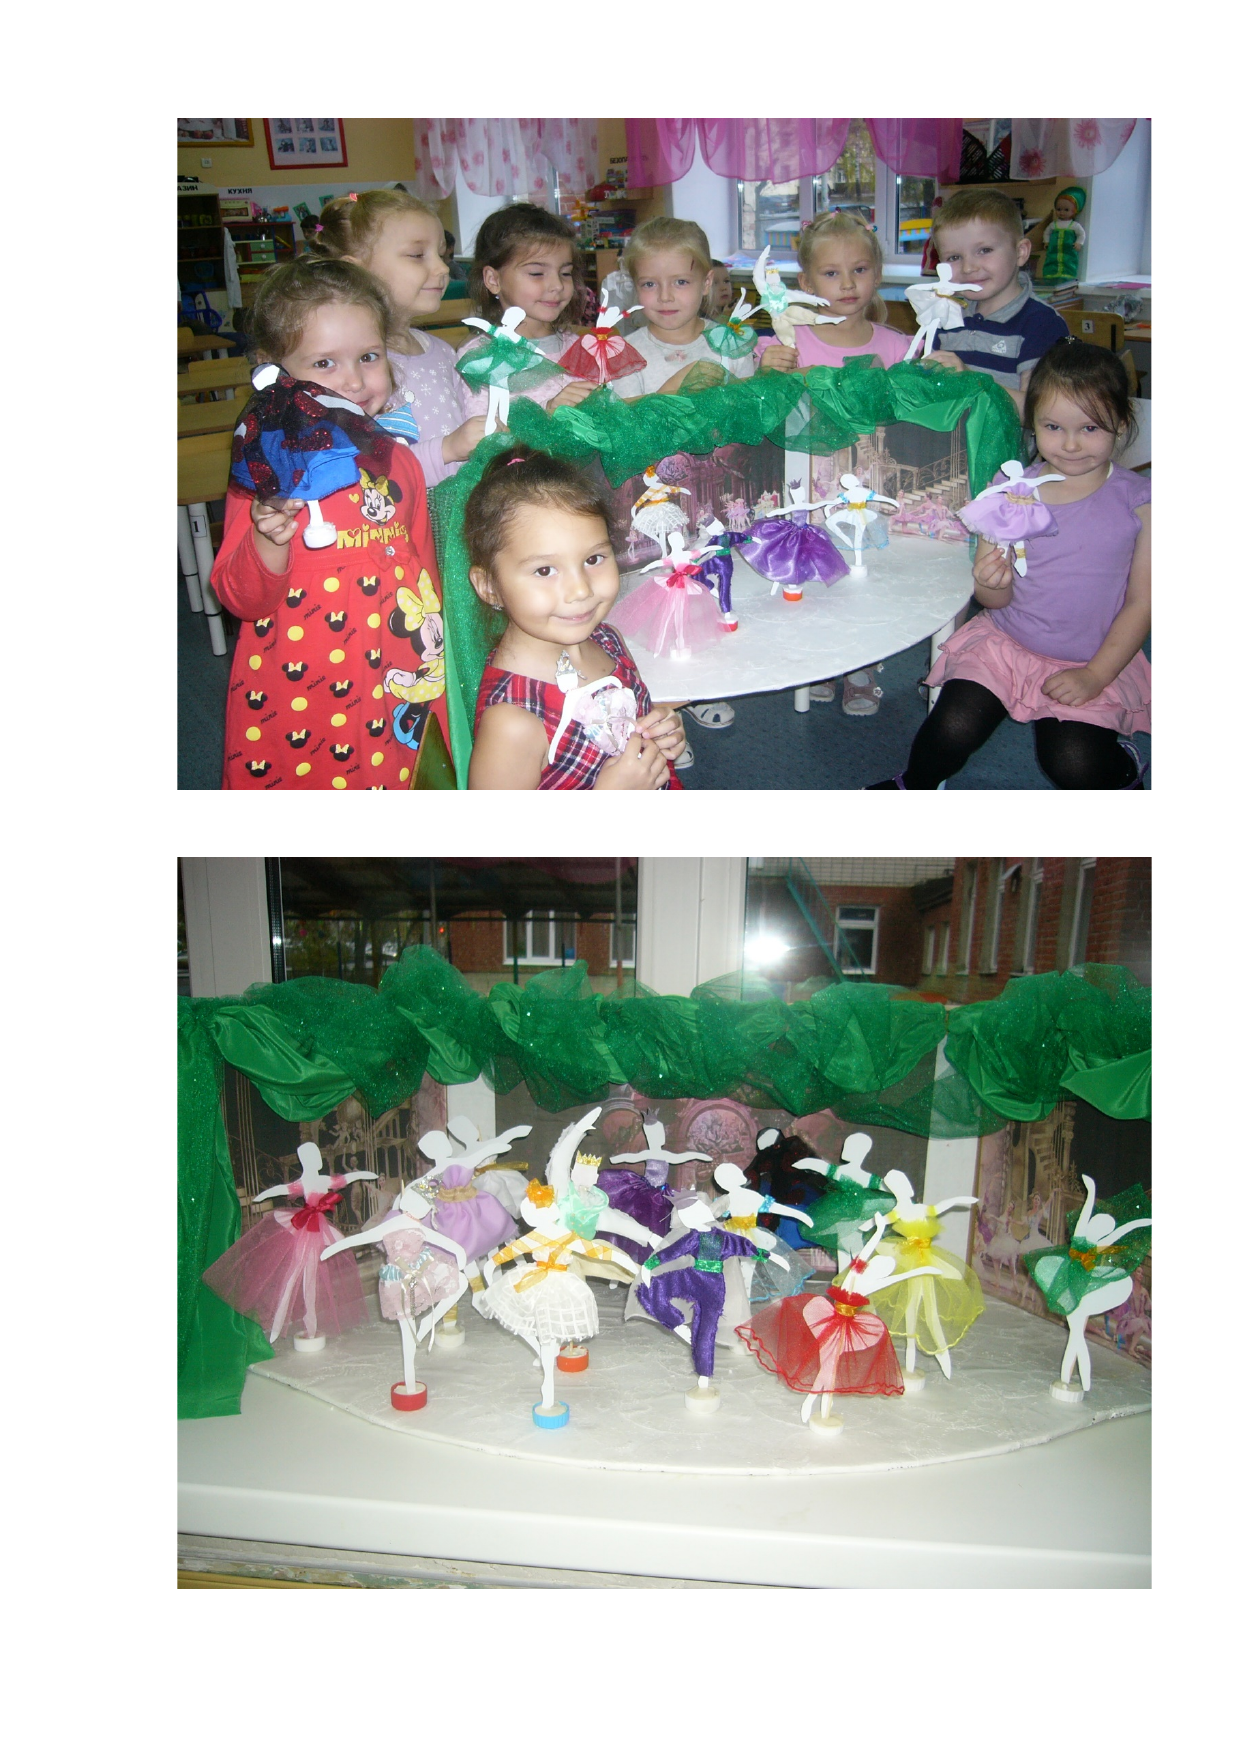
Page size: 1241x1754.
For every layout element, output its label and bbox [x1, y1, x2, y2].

picture [177, 118, 1152, 790]
picture [177, 857, 1152, 1589]
